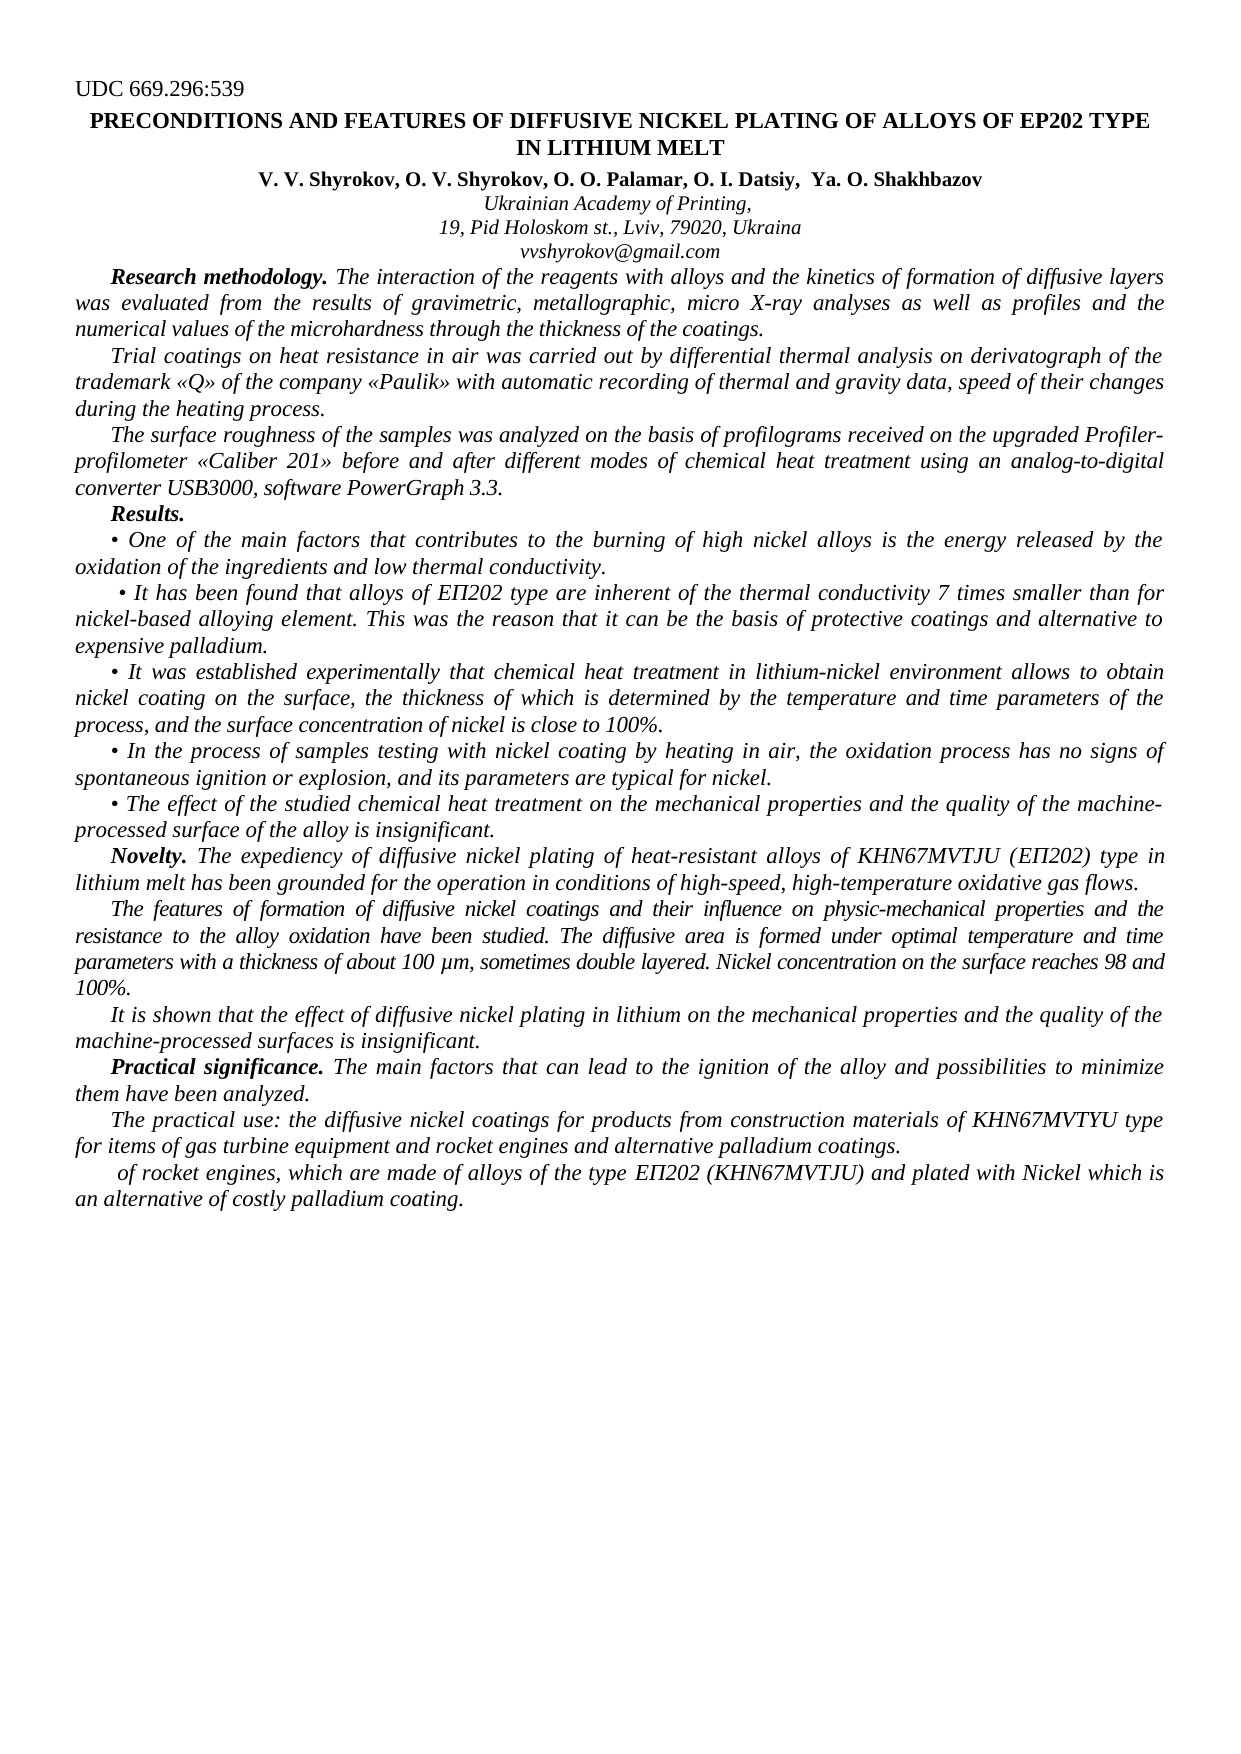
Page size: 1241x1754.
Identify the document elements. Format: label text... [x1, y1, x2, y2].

text The practical use: the diffusive nickel coatings for products from construction materials of KHN67MVTYU type for items of gas turbine equipment and rocket engines and alternative palladium coatings. [75, 1106, 1165, 1159]
text V. V. Shyrokov, O. V. Shyrokov, O. O. Palamar, O. I. Datsiy, Ya. О. Shakhbazov [75, 167, 1165, 191]
text Novelty. The expediency of diffusive nickel plating of heat-resistant alloys of KHN67MVTJU (ЕП202) type in lithium melt has been grounded for the operation in conditions of high-speed, high-temperature oxidative gas flows. [75, 843, 1165, 895]
text of rocket engines, which are made of alloys of the type ЕП202 (KHN67MVTJU) and plated with Nickel which is an alternative of costly palladium coating. [75, 1159, 1165, 1212]
text Trial coatings on heat resistance in air was carried out by differential thermal analysis on derivatograph of the trademark «Q» of the company «Paulik» with automatic recording of thermal and gravity data, speed of their changes during the hea­ting pro­cess. [75, 342, 1165, 421]
text • It has been found that alloys of ЕП202 type are inherent of the thermal conductivity 7 times smaller than for nickel-based alloying element. This was the reason that it can be the basis of protective coatings and alternative to expensive palladium. [75, 579, 1165, 658]
text • The effect of the studied chemical heat treatment on the mechanical properties and the quality of the machine-processed surface of the alloy is insignificant. [75, 790, 1165, 843]
text The features of formation of diffusive nickel coatings and their influence on physic-mechanical properties and the resistance to the alloy oxidation have been studied. The diffusive area is formed under optimal temperature and time parameters with a thickness of about 100 µm, sometimes double layered. Nickel concentration on the surface reaches 98 and 100%. [75, 895, 1165, 1001]
text It is shown that the effect of diffusive nickel plating in lithium on the mechanical properties and the quality of the machine-processed surfaces is insignificant. [75, 1001, 1165, 1053]
text • It was established experimentally that chemical heat treatment in lithium-nickel environment allows to obtain nickel coating on the surface, the thickness of which is determined by the temperature and time parameters of the process, and the surface concentration of nickel is close to 100%. [75, 658, 1165, 737]
text PRECONDITIONS AND FEATURES OF DIFFUSIVE NICKEL PLATING OF ALLOYS OF EP202 TYPE IN LITHIUM MELT [75, 108, 1165, 160]
text Research methodology. The interaction of the reagents with alloys and the kinetics of formation of diffusive layers was evaluated from the results of gravimetric, metallographic, micro X-ray analyses as well as profiles and the numerical values of the microhardness through the thickness of the coatings. [75, 263, 1165, 342]
text • One of the main factors that contributes to the burning of high nickel alloys is the energy released by the oxidation of the ingredients and low thermal conductivity. [75, 526, 1165, 579]
text • In the process of samples testing with nickel coating by heating in air, the oxidation process has no signs of spontaneous ignition or explosion, and its parameters are typical for nickel. [75, 737, 1165, 790]
text The surface roughness of the samples was analyzed on the basis of profilograms received on the upgraded Profiler-profilometer «Caliber 201» before and after different modes of chemical heat treatment using an analog-to-digital converter USB3000, software PowerGraph 3.3. [75, 421, 1165, 500]
text Practical significance. The main factors that can lead to the ignition of the alloy and possibilities to minimize them have been analyzed. [75, 1053, 1165, 1106]
text Ukrainian Academy of Printing, 19, Pid Нoloskom st., Lviv, 79020, Ukraina vvshyrokov@gmail.com [75, 191, 1165, 263]
text UDC 669.296:539 [75, 75, 1165, 101]
text Results. [75, 500, 1165, 526]
